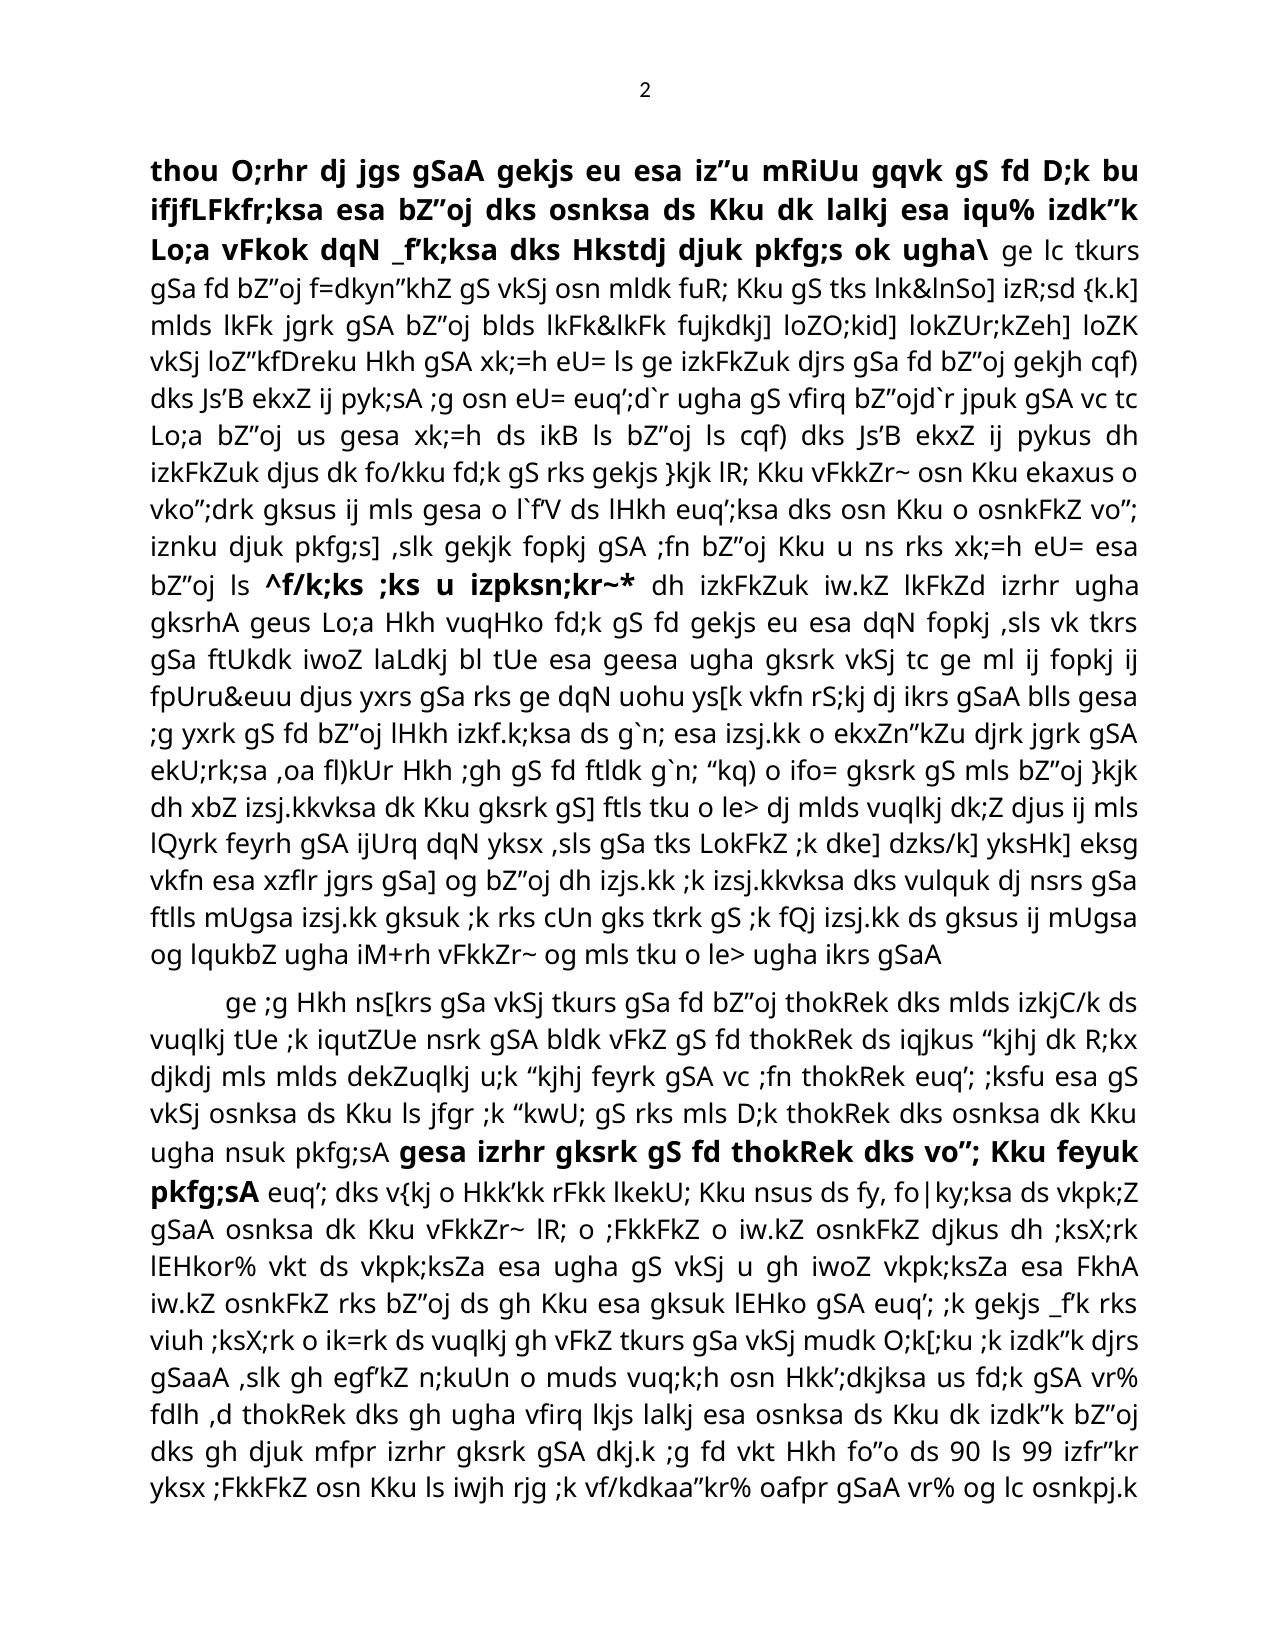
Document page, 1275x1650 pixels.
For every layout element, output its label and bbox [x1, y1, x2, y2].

text [150, 984, 1140, 1506]
text [150, 150, 1140, 972]
